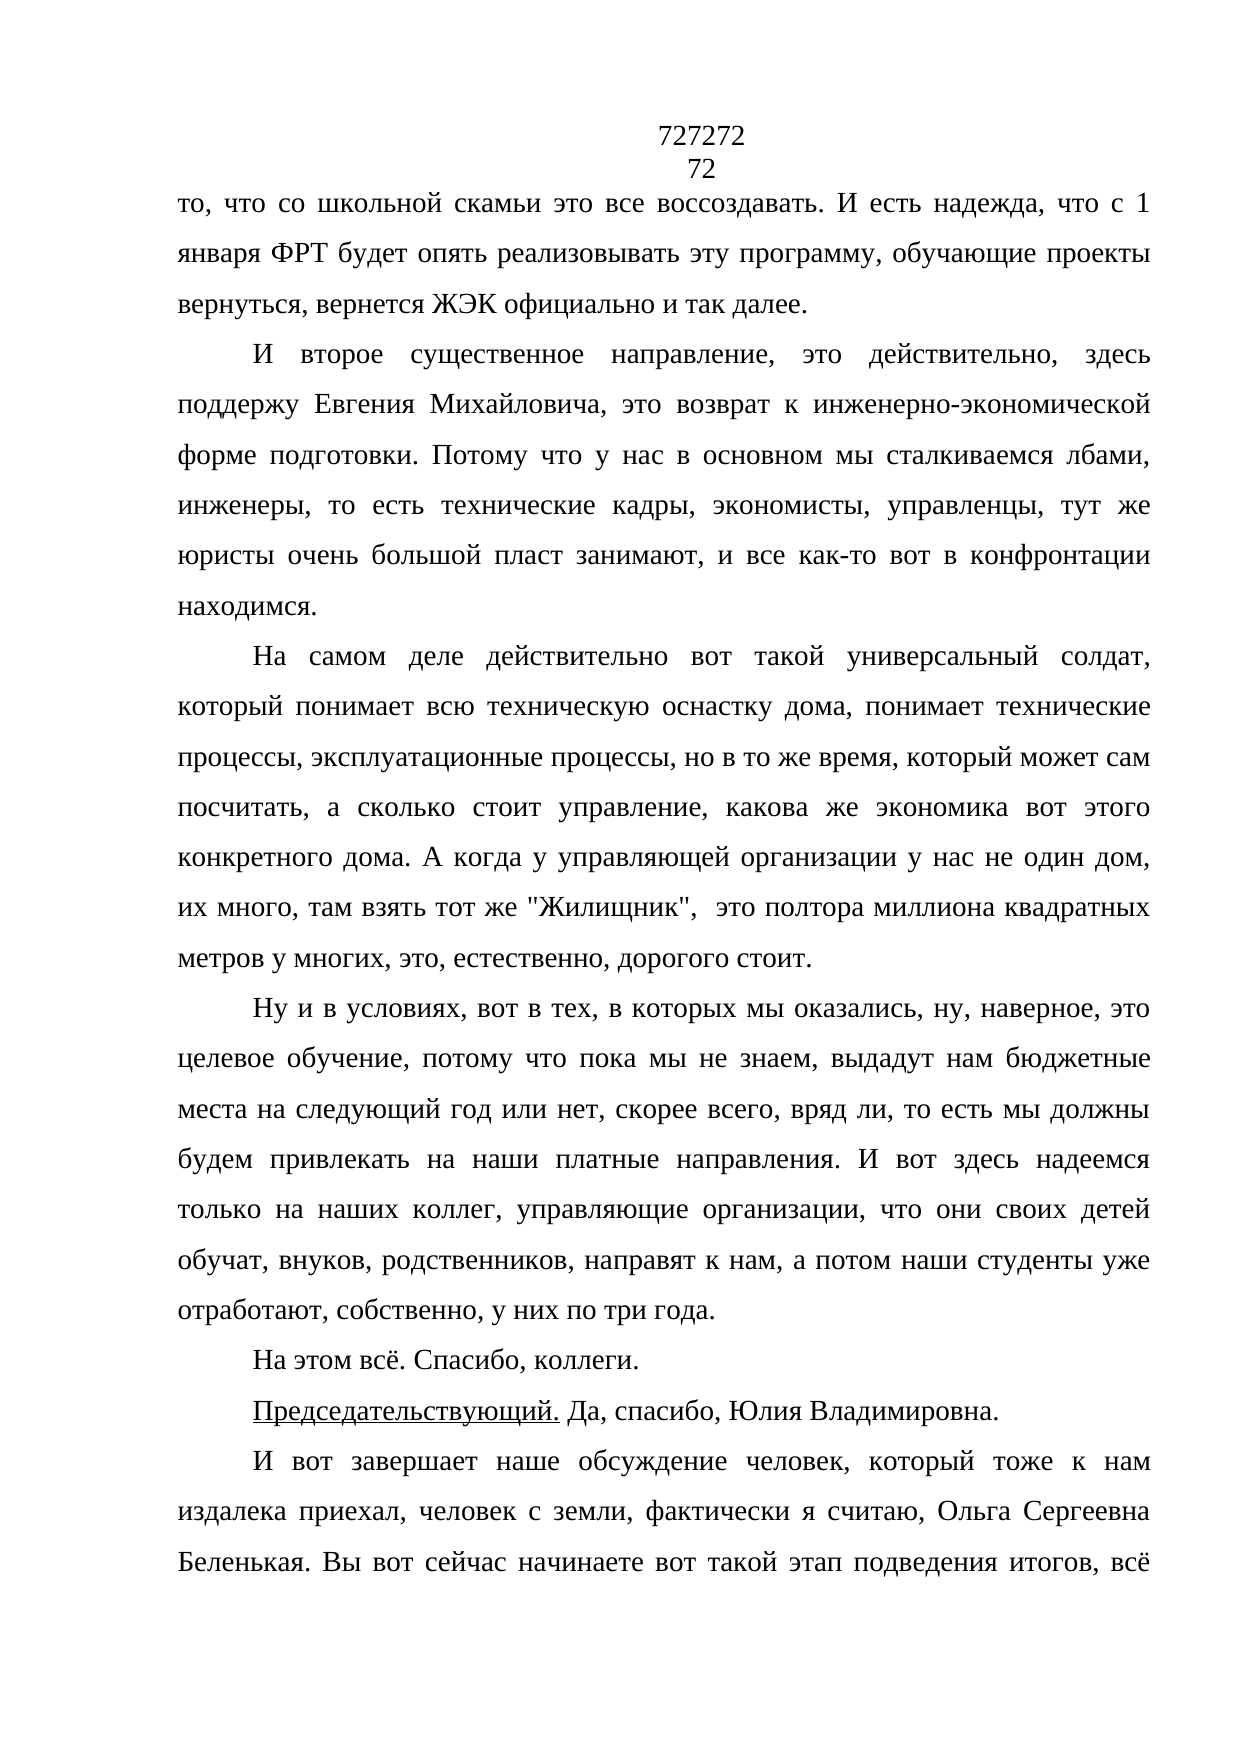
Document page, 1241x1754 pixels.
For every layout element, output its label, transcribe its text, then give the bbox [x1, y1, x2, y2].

text Председательствующий. Да, спасибо, Юлия Владимировна. [177, 1393, 1152, 1426]
text Ну и в условиях, вот в тех, в которых мы оказались, ну, наверное, это целевое обучение, потому что пока мы не знаем, выдадут нам бюджетные места на следующий год или нет, скорее всего, вряд ли, то есть мы должны будем привлекать на наши платные направления. И вот здесь надеемся только на наших коллег, управляющие организации, что они своих детей обучат, внуков, родственников, направят к нам, а потом наши студенты уже отработают, собственно, у них по три года. [177, 990, 1152, 1326]
text И второе существенное направление, это действительно, здесь поддержу Евгения Михайловича, это возврат к инженерно-экономической форме подготовки. Потому что у нас в основном мы сталкиваемся лбами, инженеры, то есть технические кадры, экономисты, управленцы, тут же юристы очень большой пласт занимают, и все как-то вот в конфронтации находимся. [177, 336, 1152, 621]
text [177, 1443, 1152, 1577]
text На этом всё. Спасибо, коллеги. [177, 1342, 1152, 1376]
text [177, 185, 1152, 319]
text На самом деле действительно вот такой универсальный солдат, который понимает всю техническую оснастку дома, понимает технические процессы, эксплуатационные процессы, но в то же время, который может сам посчитать, а сколько стоит управление, какова же экономика вот этого конкретного дома. А когда у управляющей организации у нас не один дом, их много, там взять тот же "Жилищник", это полтора миллиона квадратных метров у многих, это, естественно, дорогого стоит. [177, 638, 1152, 973]
